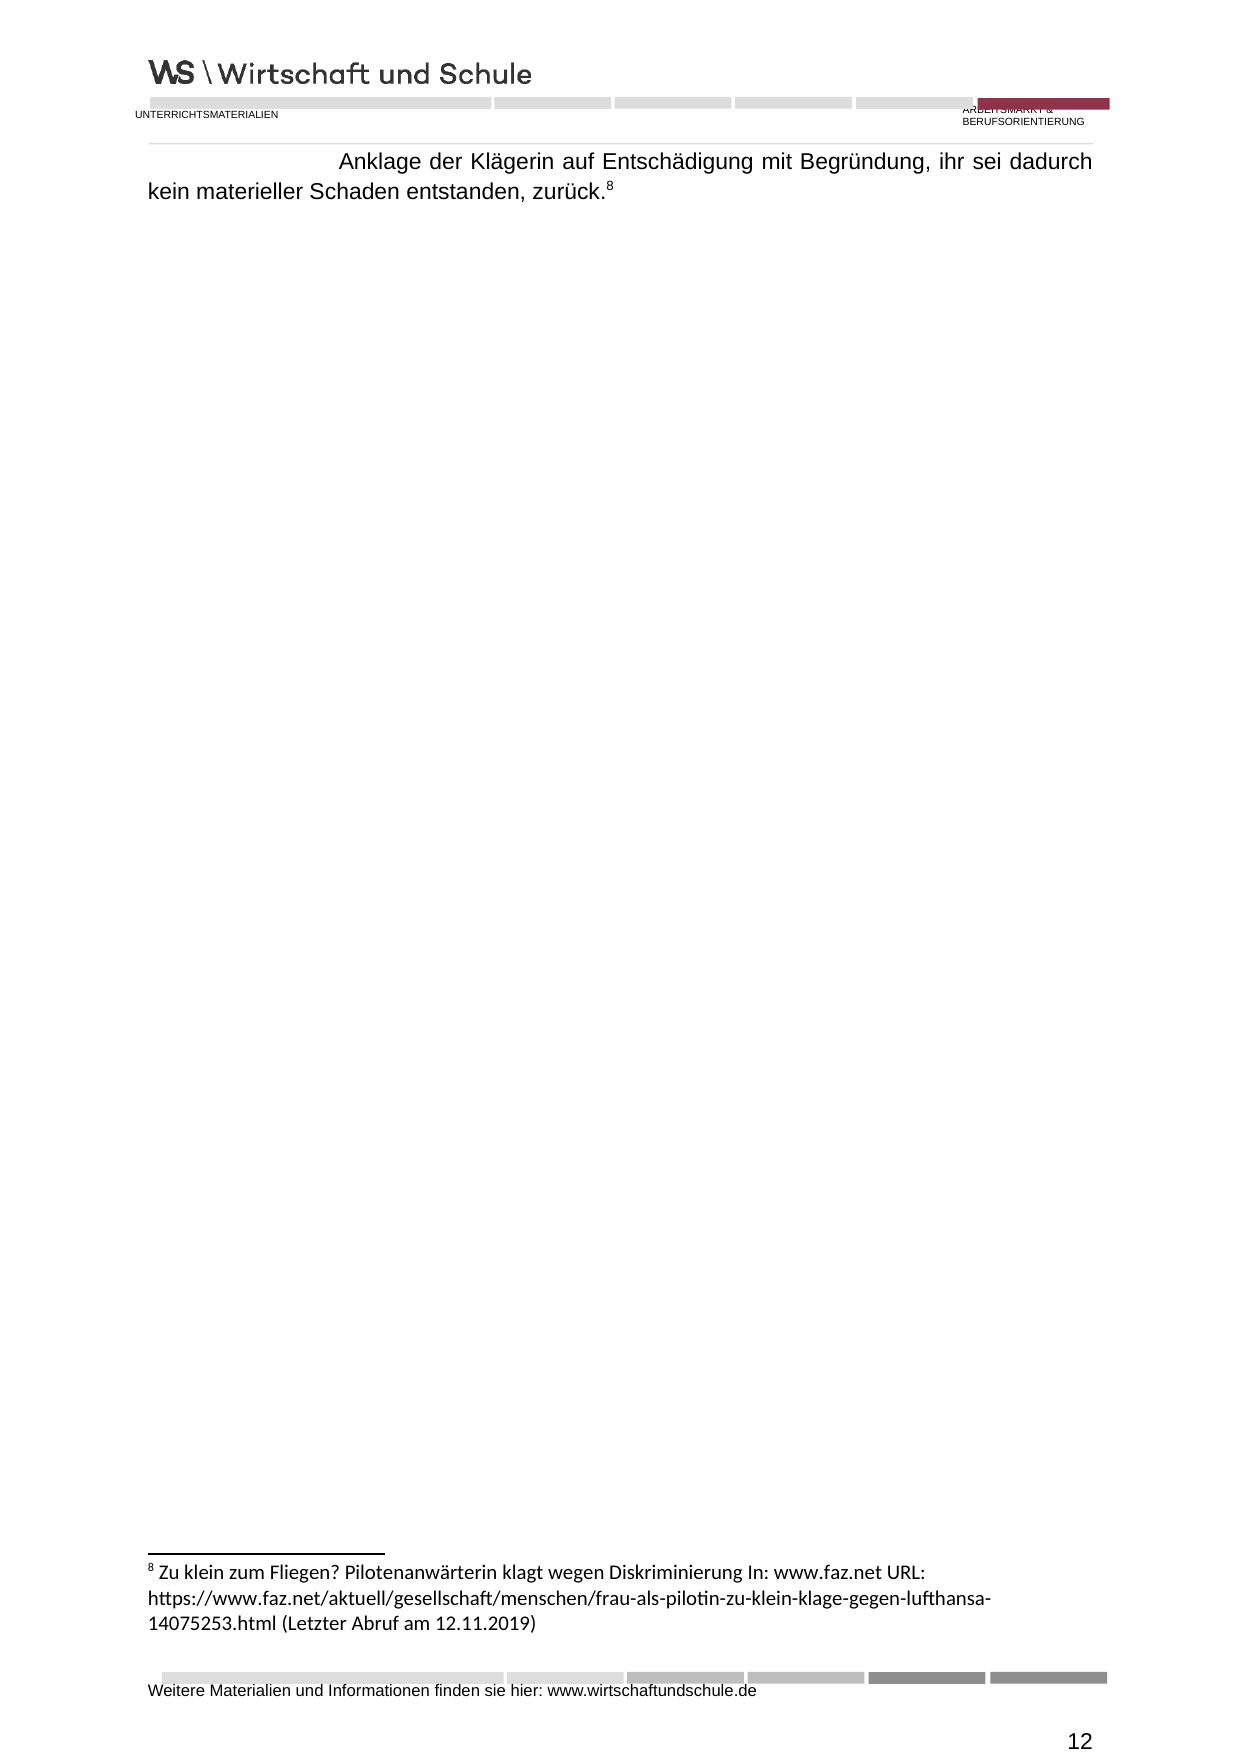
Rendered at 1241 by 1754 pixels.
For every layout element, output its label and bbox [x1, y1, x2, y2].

text [148, 148, 1092, 204]
picture [148, 60, 531, 84]
